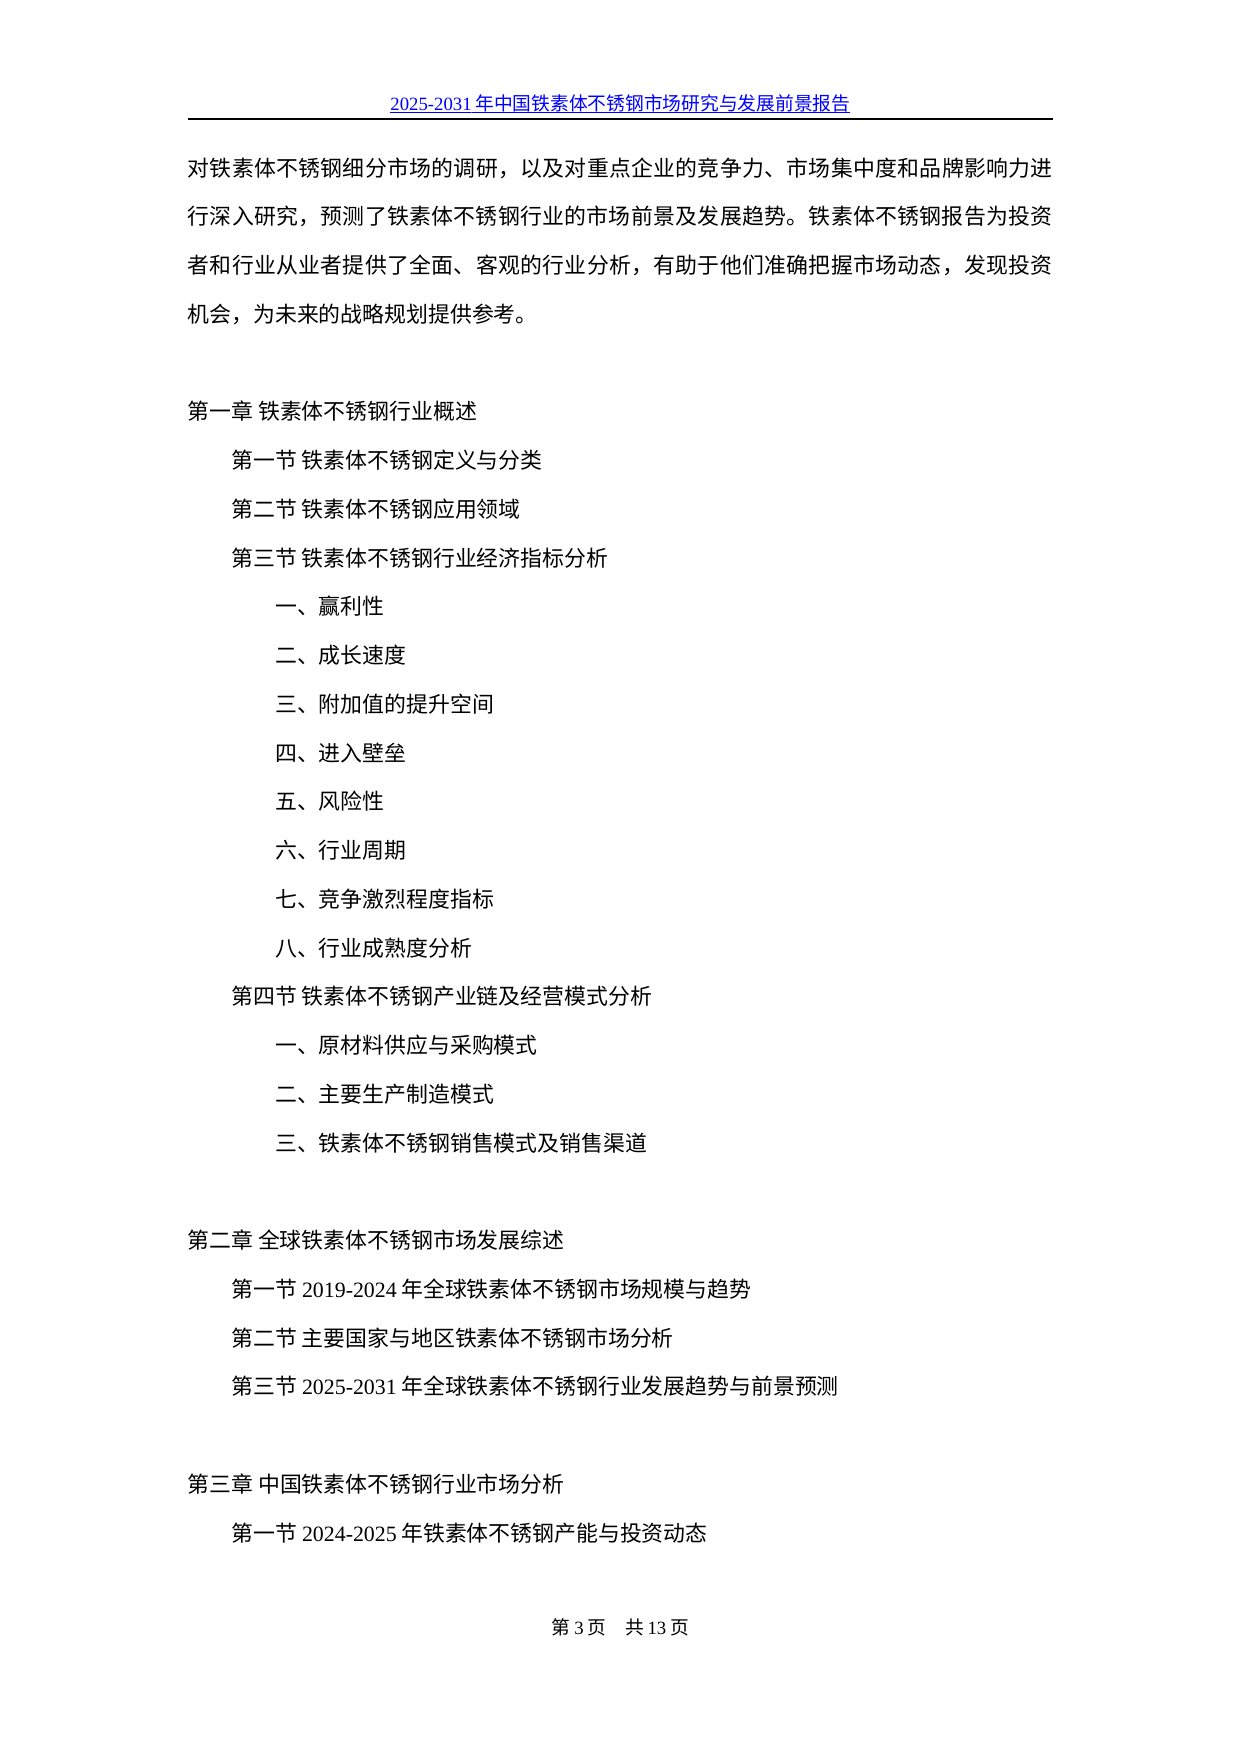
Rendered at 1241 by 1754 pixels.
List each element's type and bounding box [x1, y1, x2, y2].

text [187, 150, 1053, 1548]
